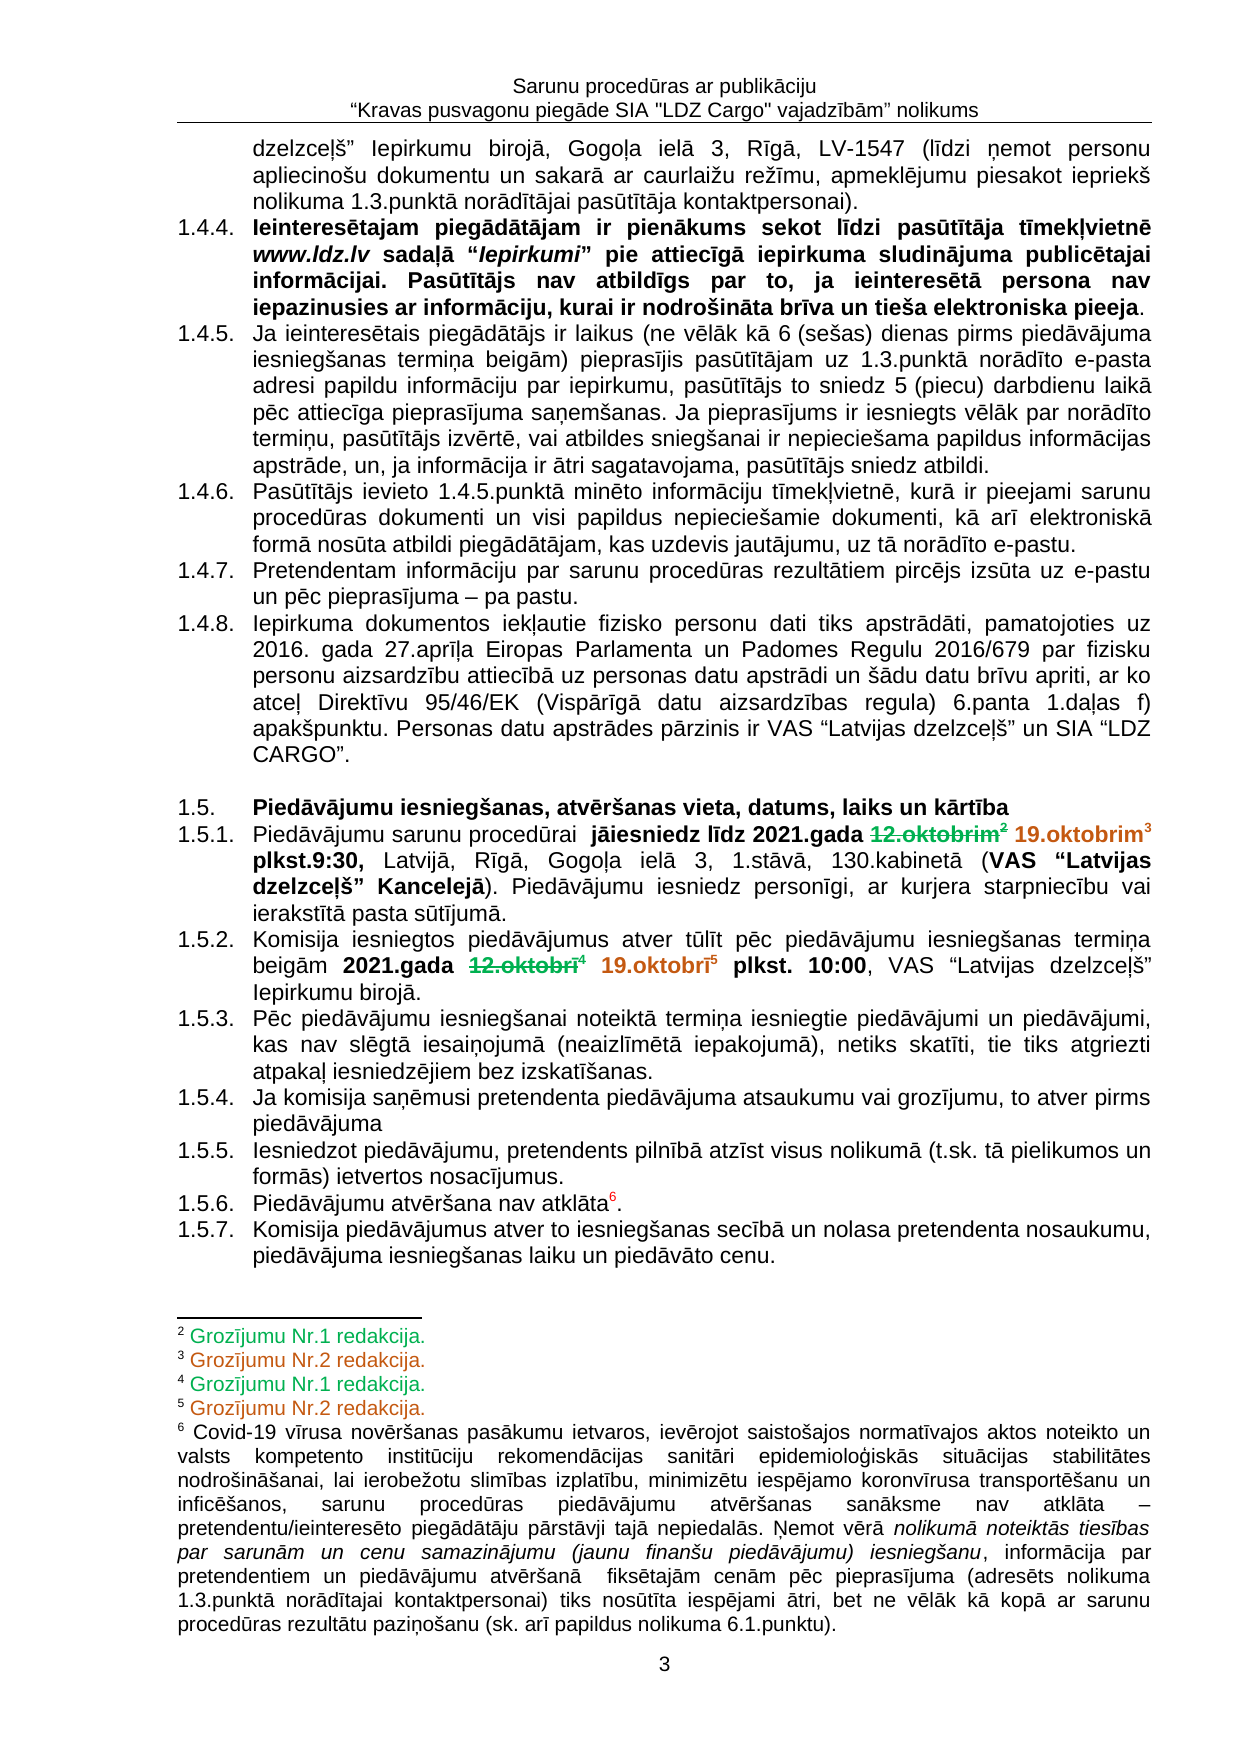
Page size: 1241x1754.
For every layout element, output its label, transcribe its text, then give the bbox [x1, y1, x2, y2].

list Komisija piedāvājumus atver to iesniegšanas secībā un nolasa pretendenta nosaukumu, piedāvājuma iesniegšanas laiku un piedāvāto cenu. [177, 1216, 1152, 1268]
list Pasūtītājs ievieto 1.4.5.punktā minēto informāciju tīmekļvietnē, kurā ir pieejami sarunu procedūras dokumenti un visi papildus nepieciešamie dokumenti, kā arī elektroniskā formā nosūta atbildi piegādātājam, kas uzdevis jautājumu, uz tā norādīto e-pastu. [177, 478, 1152, 557]
list Piedāvājumu atvēršana nav atklāta. [177, 1189, 1152, 1216]
list Ja ieinteresētais piegādātājs ir laikus (ne vēlāk kā 6 (sešas) dienas pirms piedāvājuma iesniegšanas termiņa beigām) pieprasījis pasūtītājam uz 1.3.punktā norādīto e-pasta adresi papildu informāciju par iepirkumu, pasūtītājs to sniedz 5 (piecu) darbdienu laikā pēc attiecīga pieprasījuma saņemšanas. Ja pieprasījums ir iesniegts vēlāk par norādīto termiņu, pasūtītājs izvērtē, vai atbildes sniegšanai ir nepieciešama papildus informācijas apstrāde, un, ja informācija ir ātri sagatavojama, pasūtītājs sniedz atbildi. [177, 320, 1152, 478]
list Piedāvājumu iesniegšanas, atvēršanas vieta, datums, laiks un kārtība [177, 794, 1152, 821]
list Iepirkuma dokumentos iekļautie fizisko personu dati tiks apstrādāti, pamatojoties uz 2016. gada 27.aprīļa Eiropas Parlamenta un Padomes Regulu 2016/679 par fizisku personu aizsardzību attiecībā uz personas datu apstrādi un šādu datu brīvu apriti, ar ko atceļ Direktīvu 95/46/EK (Vispārīgā datu aizsardzības regula) 6.panta 1.daļas f) apakšpunktu. Personas datu apstrādes pārzinis ir VAS “Latvijas dzelzceļš” un SIA “LDZ CARGO”. [177, 610, 1152, 768]
list Ja komisija saņēmusi pretendenta piedāvājuma atsaukumu vai grozījumu, to atver pirms piedāvājuma [177, 1084, 1152, 1137]
list Pretendentam informāciju par sarunu procedūras rezultātiem pircējs izsūta uz e-pastu un pēc pieprasījuma – pa pastu. [177, 557, 1152, 610]
list Pēc piedāvājumu iesniegšanai noteiktā termiņa iesniegtie piedāvājumi un piedāvājumi, kas nav slēgtā iesaiņojumā (neaizlīmētā iepakojumā), netiks skatīti, tie tiks atgriezti atpakaļ iesniedzējiem bez izskatīšanas. [177, 1005, 1152, 1084]
list Piedāvājumu sarunu procedūrai jāiesniedz līdz 2021.gada 12.oktobrim 19.oktobrim plkst.9:30, Latvijā, Rīgā, Gogoļa ielā 3, 1.stāvā, 130.kabinetā (VAS “Latvijas dzelzceļš” Kancelejā). Piedāvājumu iesniedz personīgi, ar kurjera starpniecību vai ierakstītā pasta sūtījumā. [177, 821, 1152, 926]
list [177, 135, 1152, 214]
list Iesniedzot piedāvājumu, pretendents pilnībā atzīst visus nolikumā (t.sk. tā pielikumos un formās) ietvertos nosacījumus. [177, 1137, 1152, 1189]
list Ieinteresētajam piegādātājam ir pienākums sekot līdzi pasūtītāja tīmekļvietnē www.ldz.lv sadaļā “Iepirkumi” pie attiecīgā iepirkuma sludinājuma publicētajai informācijai. Pasūtītājs nav atbildīgs par to, ja ieinteresētā persona nav iepazinusies ar informāciju, kurai ir nodrošināta brīva un tieša elektroniska pieeja. [177, 214, 1152, 320]
list Komisija iesniegtos piedāvājumus atver tūlīt pēc piedāvājumu iesniegšanas termiņa beigām 2021.gada 12.oktobrī 19.oktobrī plkst. 10:00, VAS “Latvijas dzelzceļš” Iepirkumu birojā. [177, 926, 1152, 1005]
